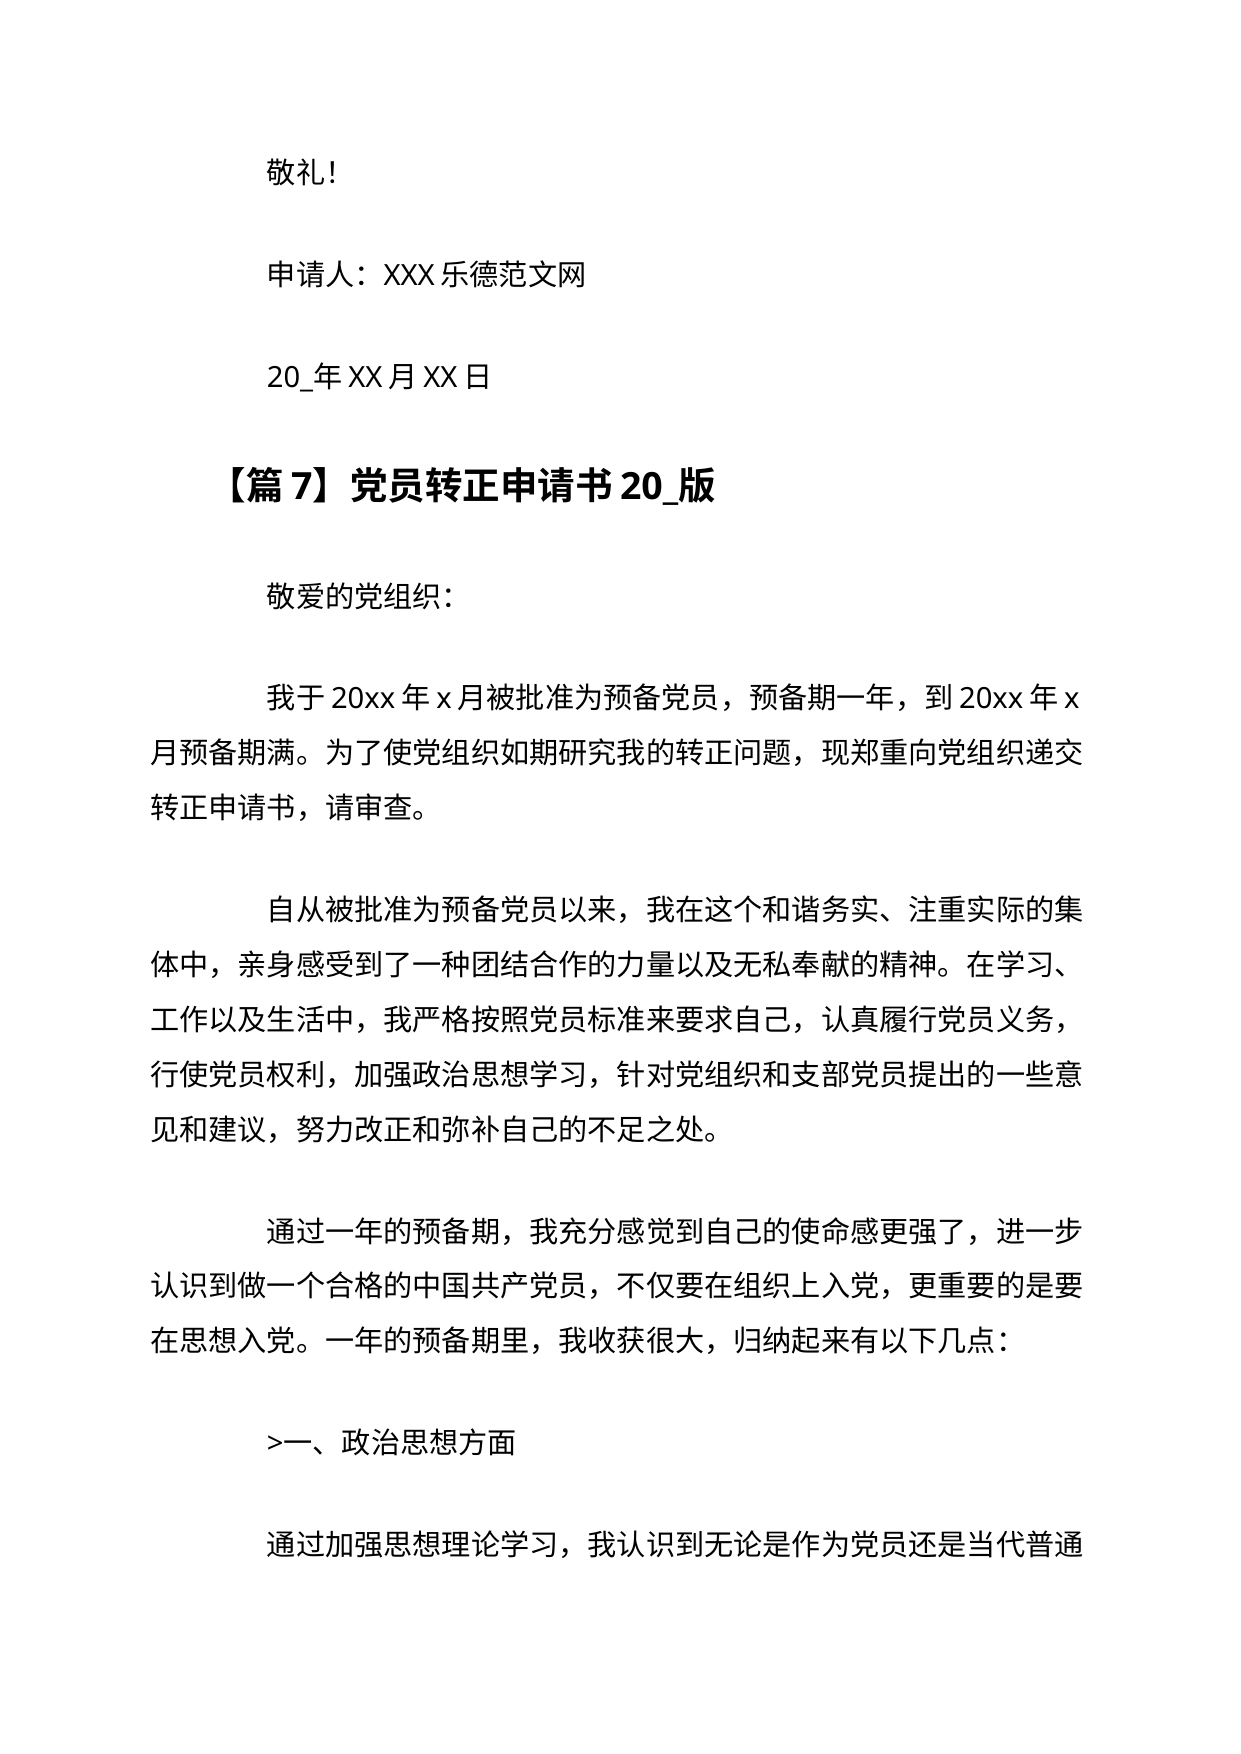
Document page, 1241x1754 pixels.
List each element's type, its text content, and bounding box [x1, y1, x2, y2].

text >一、政治思想方面 [150, 1420, 1090, 1462]
text 通过一年的预备期，我充分感觉到自己的使命感更强了，进一步认识到做一个合格的中国共产党员，不仅要在组织上入党，更重要的是要在思想入党。一年的预备期里，我收获很大，归纳起来有以下几点： [150, 1208, 1090, 1360]
text 自从被批准为预备党员以来，我在这个和谐务实、注重实际的集体中，亲身感受到了一种团结合作的力量以及无私奉献的精神。在学习、工作以及生活中，我严格按照党员标准来要求自己，认真履行党员义务，行使党员权利，加强政治思想学习，针对党组织和支部党员提出的一些意见和建议，努力改正和弥补自己的不足之处。 [150, 887, 1090, 1149]
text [150, 1522, 1090, 1564]
text 敬爱的党组织： [150, 573, 1090, 616]
text 敬礼！ [150, 150, 1090, 192]
text 【篇7】党员转正申请书20_版 [150, 456, 1090, 510]
text 我于20xx年x月被批准为预备党员，预备期一年，到20xx年x月预备期满。为了使党组织如期研究我的转正问题，现郑重向党组织递交转正申请书，请审查。 [150, 675, 1090, 827]
text 申请人：XXX乐德范文网 [150, 252, 1090, 294]
text 20_年XX月XX日 [150, 354, 1090, 396]
